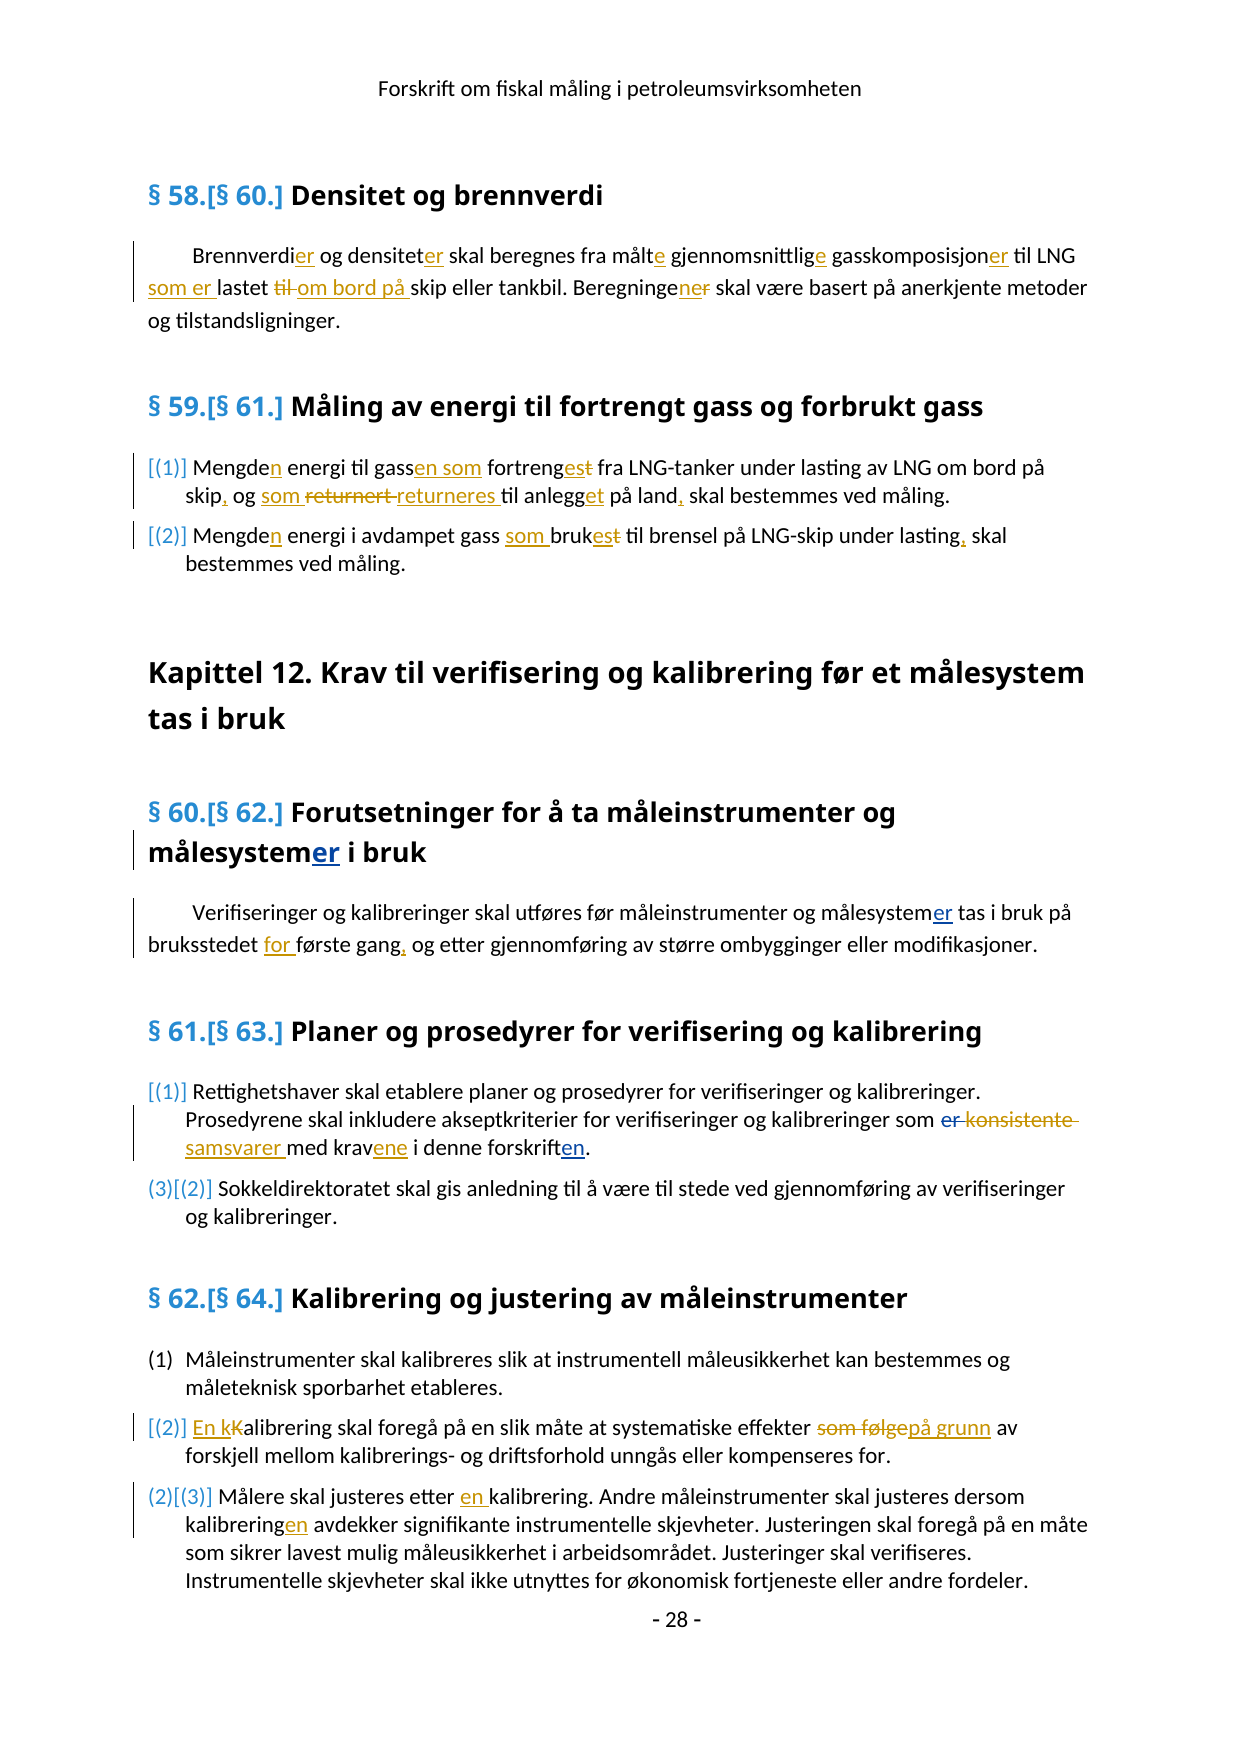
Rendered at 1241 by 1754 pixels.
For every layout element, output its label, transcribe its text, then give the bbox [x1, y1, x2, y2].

text Brennverdi og densitet skal beregnes fra målt gjennomsnittlig gasskomposisjon til LNG lastet skip eller tankbil. Beregninge skal være basert på anerkjente metoder og tilstandsligninger. [148, 241, 1093, 334]
subtitle Forutsetninger for å ta måleinstrumenter og målesystem i bruk [148, 793, 1093, 870]
text Målere skal justeres etter kalibrering. Andre måleinstrumenter skal justeres dersom kalibrering avdekker signifikante instrumentelle skjevheter. Justeringen skal foregå på en måte som sikrer lavest mulig måleusikkerhet i arbeidsområdet. Justeringer skal verifiseres. Instrumentelle skjevheter skal ikke utnyttes for økonomisk fortjeneste eller andre fordeler. [148, 1482, 1093, 1594]
text Mengde energi i avdampet gass bruk til brensel på LNG-skip under lasting skal bestemmes ved måling. [148, 521, 1093, 577]
subtitle Planer og prosedyrer for verifisering og kalibrering [148, 1012, 1093, 1049]
list Måleinstrumenter skal kalibreres slik at instrumentell måleusikkerhet kan bestemmes og måleteknisk sporbarhet etableres. [148, 1345, 1093, 1401]
text alibrering skal foregå på en slik måte at systematiske effekter av forskjell mellom kalibrerings- og driftsforhold unngås eller kompenseres for. [148, 1413, 1093, 1469]
text Sokkeldirektoratet skal gis anledning til å være til stede ved gjennomføring av verifiseringer og kalibreringer. [148, 1174, 1093, 1230]
list Mengde energi til gass fortreng fra LNG-tanker under lasting av LNG om bord på skip og til anlegg på land skal bestemmes ved måling. [148, 453, 1093, 509]
text Verifiseringer og kalibreringer skal utføres før måleinstrumenter og målesystem tas i bruk på bruksstedet første gang og etter gjennomføring av større ombygginger eller modifikasjoner. [148, 898, 1093, 958]
subtitle Kalibrering og justering av måleinstrumenter [148, 1280, 1093, 1317]
subtitle Densitet og brennverdi [148, 177, 1093, 213]
subtitle Måling av energi til fortrengt gass og forbrukt gass [148, 388, 1093, 425]
list Rettighetshaver skal etablere planer og prosedyrer for verifiseringer og kalibreringer. Prosedyrene skal inkludere akseptkriterier for verifiseringer og kalibreringer som med krav i denne forskrift. [148, 1077, 1093, 1161]
subtitle Kapittel 12. Krav til verifisering og kalibrering før et målesystem tas i bruk [148, 652, 1093, 738]
